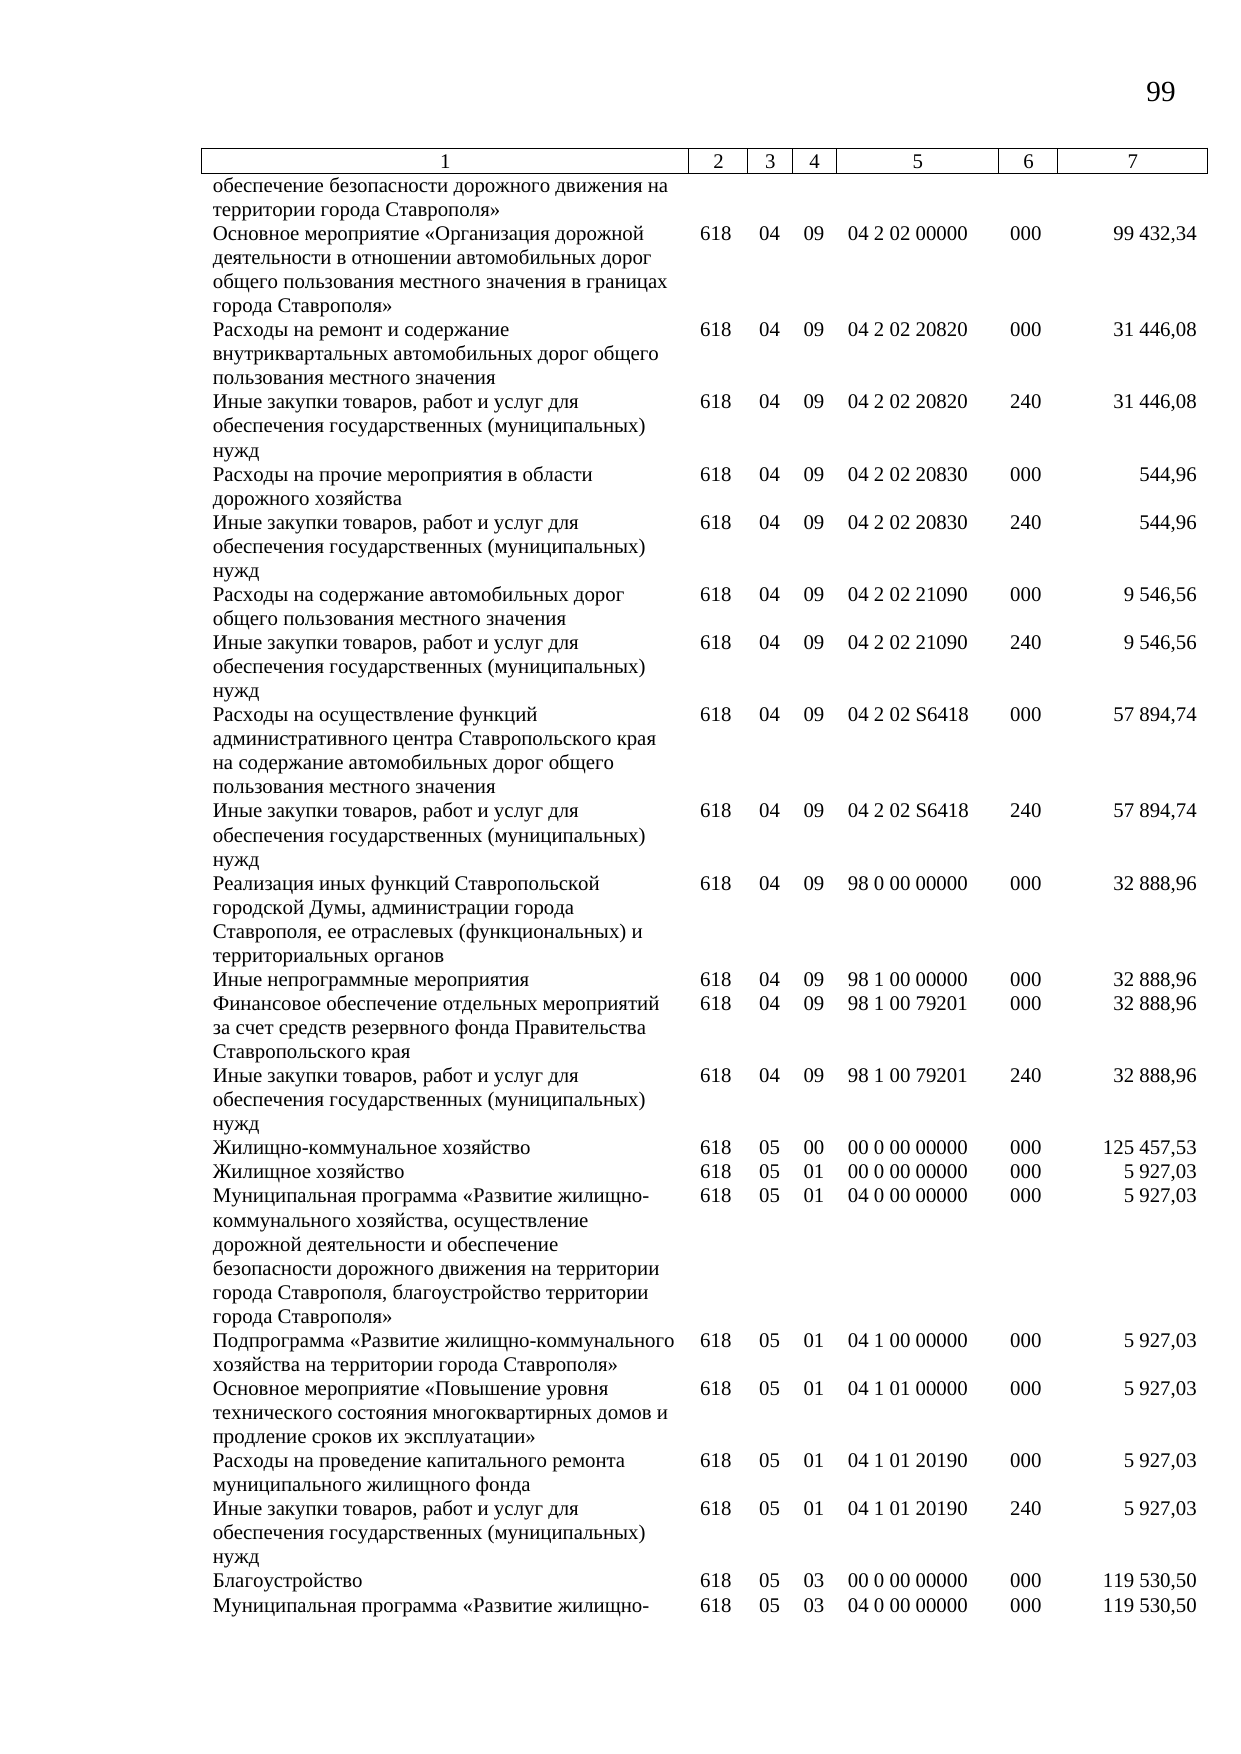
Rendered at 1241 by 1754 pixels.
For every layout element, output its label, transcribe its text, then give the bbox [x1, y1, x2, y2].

table_header 5 [837, 149, 998, 173]
table_header 1 [202, 149, 688, 173]
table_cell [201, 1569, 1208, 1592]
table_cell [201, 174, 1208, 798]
table_header 6 [999, 149, 1057, 173]
table_header 3 [748, 149, 792, 173]
table_header 4 [793, 149, 836, 173]
table_header 7 [1058, 149, 1207, 173]
table_header 2 [689, 149, 747, 173]
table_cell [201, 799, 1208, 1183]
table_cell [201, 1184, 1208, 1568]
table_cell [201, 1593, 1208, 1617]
